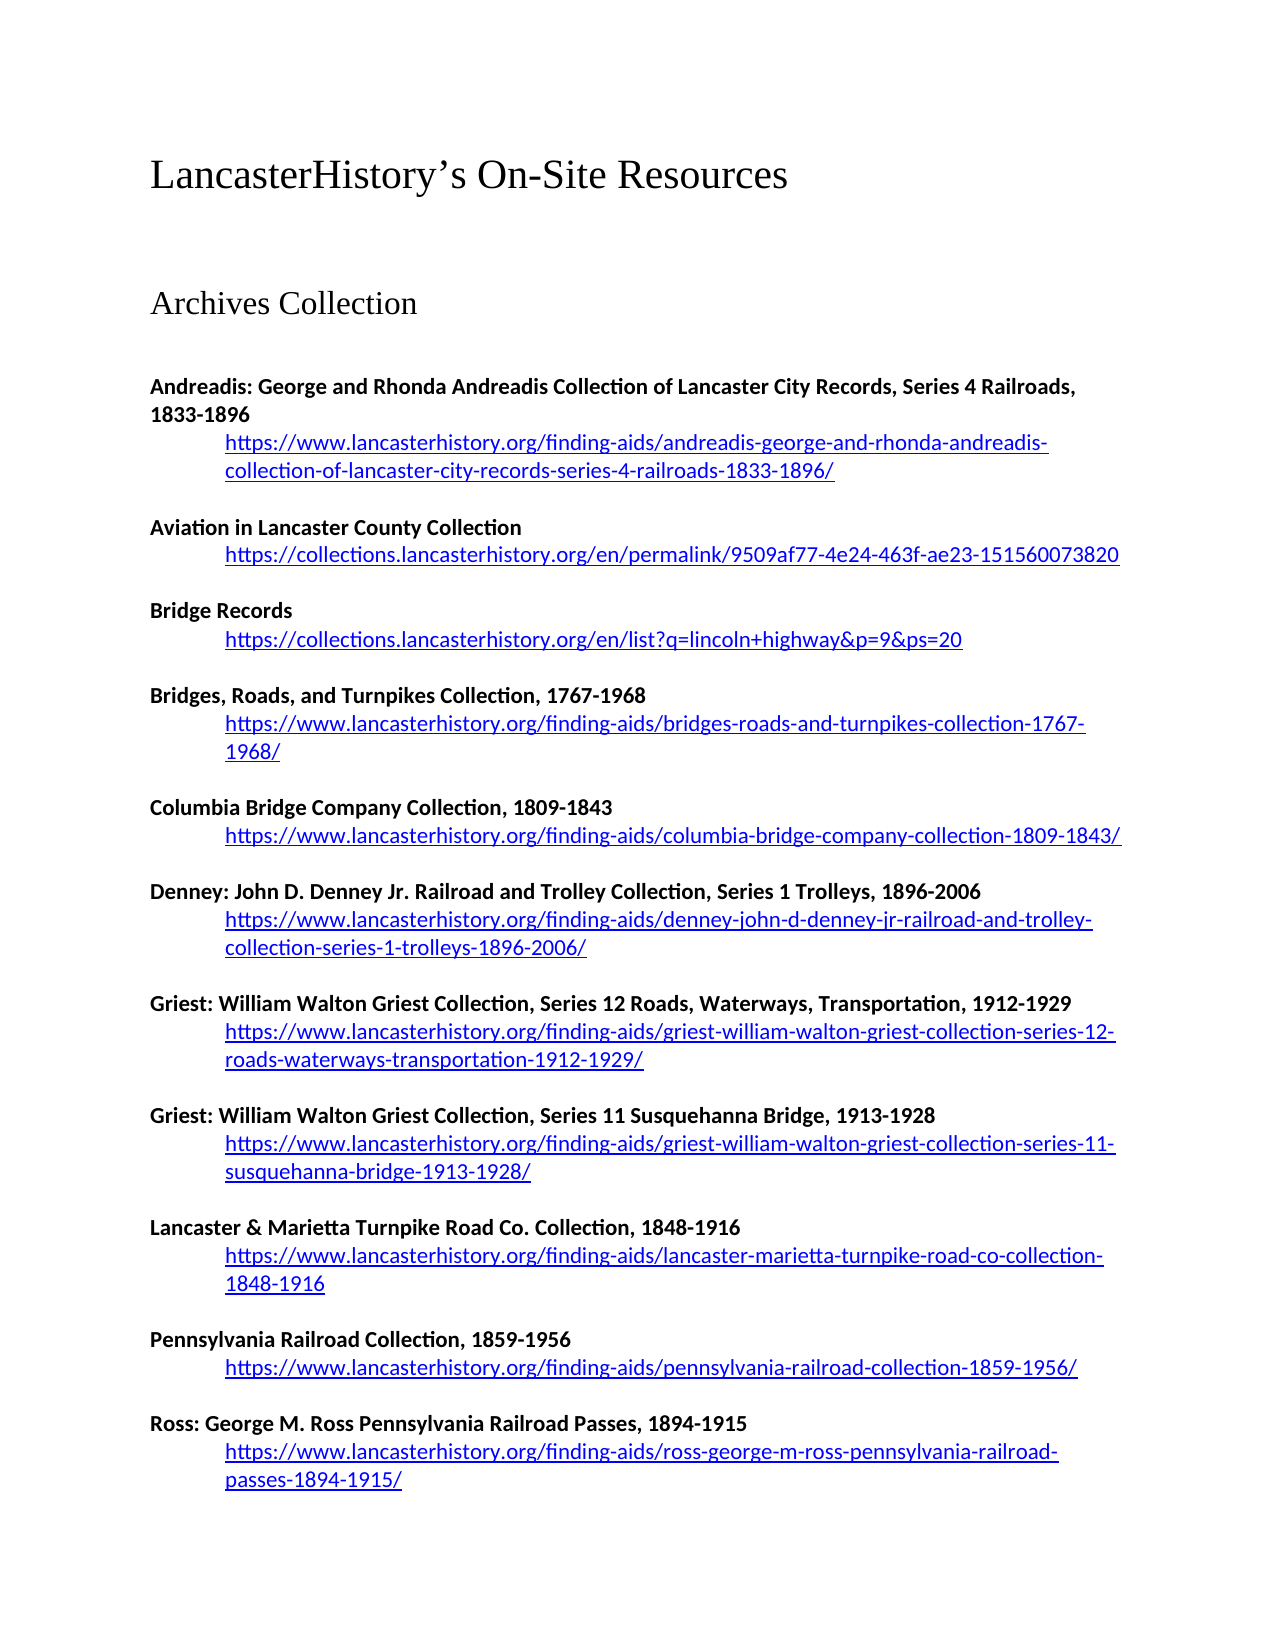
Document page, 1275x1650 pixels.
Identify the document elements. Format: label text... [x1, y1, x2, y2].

text https://www.lancasterhistory.org/finding-aids/lancaster-marietta-turnpike-road-co-collection-1848-1916 [225, 1241, 1125, 1297]
text https://www.lancasterhistory.org/finding-aids/columbia-bridge-company-collection-1809-1843/ [150, 821, 1125, 849]
text Griest: William Walton Griest Collection, Series 11 Susquehanna Bridge, 1913-1928 [150, 1101, 1125, 1129]
text Griest: William Walton Griest Collection, Series 12 Roads, Waterways, Transportation, 1912-1929 [150, 989, 1125, 1017]
subtitle LancasterHistory’s On-Site Resources [150, 150, 1125, 198]
text Denney: John D. Denney Jr. Railroad and Trolley Collection, Series 1 Trolleys, 1896-2006 [150, 877, 1125, 905]
text https://www.lancasterhistory.org/finding-aids/denney-john-d-denney-jr-railroad-and-trolley-collection-series-1-trolleys-1896-2006/ [225, 905, 1125, 961]
text https://www.lancasterhistory.org/finding-aids/pennsylvania-railroad-collection-1859-1956/ [150, 1353, 1125, 1381]
text https://www.lancasterhistory.org/finding-aids/griest-william-walton-griest-collection-series-12-roads-waterways-transportation-1912-1929/ [225, 1017, 1125, 1073]
text Andreadis: George and Rhonda Andreadis Collection of Lancaster City Records, Series 4 Railroads, 1833-1896 [150, 372, 1125, 428]
text Lancaster & Marietta Turnpike Road Co. Collection, 1848-1916 [150, 1213, 1125, 1241]
text https://collections.lancasterhistory.org/en/list?q=lincoln+highway&p=9&ps=20 [150, 625, 1125, 653]
text https://www.lancasterhistory.org/finding-aids/ross-george-m-ross-pennsylvania-railroad-passes-1894-1915/ [225, 1437, 1125, 1493]
text Ross: George M. Ross Pennsylvania Railroad Passes, 1894-1915 [150, 1409, 1125, 1437]
text Pennsylvania Railroad Collection, 1859-1956 [150, 1325, 1125, 1353]
text Bridges, Roads, and Turnpikes Collection, 1767-1968 [150, 681, 1125, 709]
text Columbia Bridge Company Collection, 1809-1843 [150, 793, 1125, 821]
subtitle Archives Collection [150, 283, 1125, 322]
text Aviation in Lancaster County Collection [150, 513, 1125, 541]
text https://www.lancasterhistory.org/finding-aids/andreadis-george-and-rhonda-andreadis-collection-of-lancaster-city-records-series-4-railroads-1833-1896/ [225, 428, 1125, 484]
text https://www.lancasterhistory.org/finding-aids/griest-william-walton-griest-collection-series-11-susquehanna-bridge-1913-1928/ [225, 1129, 1125, 1185]
text https://www.lancasterhistory.org/finding-aids/bridges-roads-and-turnpikes-collection-1767-1968/ [225, 709, 1125, 765]
text Bridge Records [150, 597, 1125, 625]
text https://collections.lancasterhistory.org/en/permalink/9509af77-4e24-463f-ae23-151560073820 [150, 541, 1125, 569]
